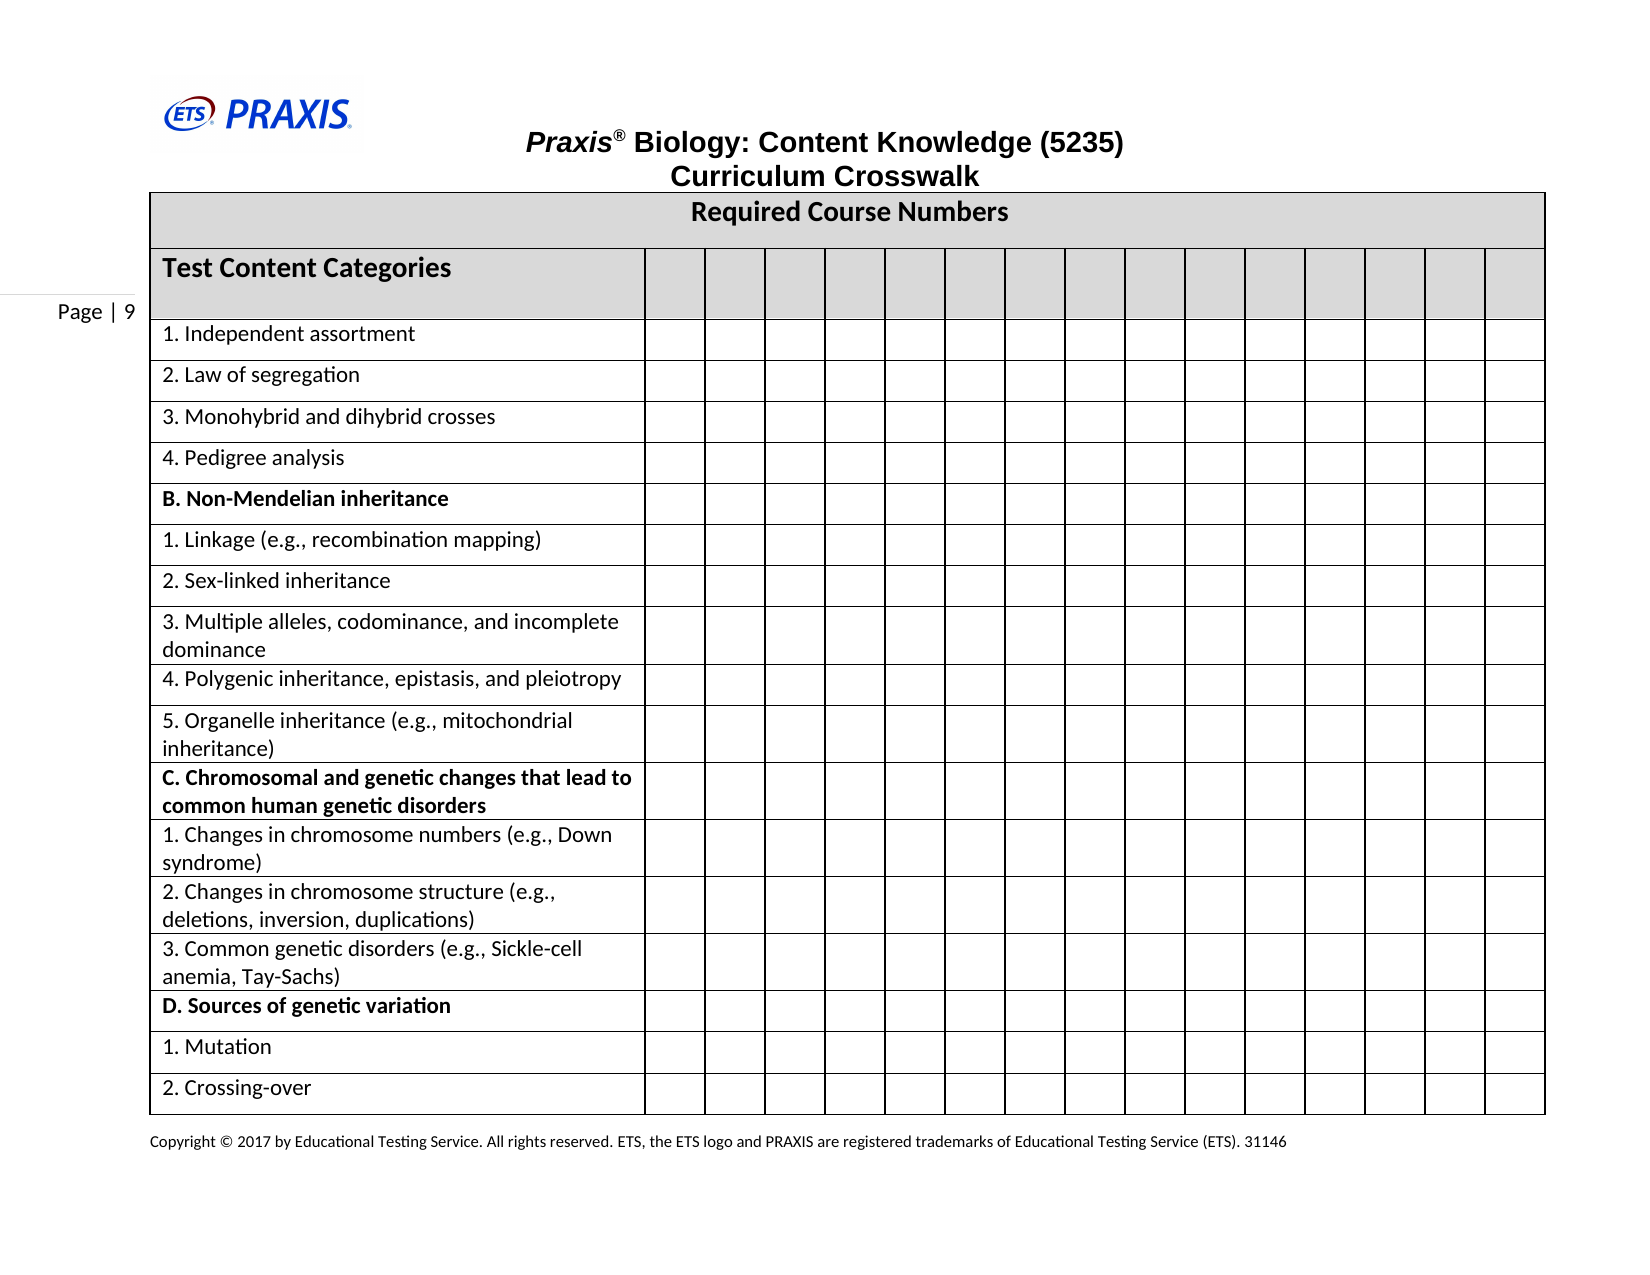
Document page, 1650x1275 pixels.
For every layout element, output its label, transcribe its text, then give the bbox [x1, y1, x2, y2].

table_cell [1006, 484, 1064, 524]
table_cell [1306, 484, 1364, 524]
table_cell [886, 320, 944, 359]
table_cell [1246, 763, 1304, 819]
table_cell 2. Law of segregation [151, 361, 644, 401]
table_cell [1246, 484, 1304, 524]
table_cell [766, 402, 824, 442]
table_cell [1066, 665, 1124, 705]
table_cell [706, 877, 764, 933]
table_cell 3. Common genetic disorders (e.g., Sickle-cell anemia, Tay-Sachs) [151, 934, 644, 990]
table_cell [646, 665, 704, 705]
table_cell [706, 934, 764, 990]
table_cell [946, 525, 1004, 565]
table_cell 1. Changes in chromosome numbers (e.g., Down syndrome) [151, 820, 644, 876]
table_cell [706, 361, 764, 401]
table_cell D. Sources of genetic variation [151, 991, 644, 1031]
table_cell [1246, 402, 1304, 442]
table_cell [1426, 820, 1484, 876]
table_cell [1306, 402, 1364, 442]
table_cell [946, 484, 1004, 524]
table_cell [1486, 443, 1544, 483]
table_cell [1126, 443, 1184, 483]
table_cell Test Content Categories [151, 249, 644, 318]
table_cell [1486, 820, 1544, 876]
table_cell [1126, 706, 1184, 762]
table_cell [826, 934, 884, 990]
table_cell [1486, 934, 1544, 990]
table_cell [1306, 934, 1364, 990]
table_cell [1126, 1032, 1184, 1072]
table_cell [1006, 706, 1064, 762]
table_cell [1306, 607, 1364, 663]
table_cell [766, 706, 824, 762]
table_cell [946, 249, 1004, 318]
table_cell [1426, 877, 1484, 933]
table_cell 5. Organelle inheritance (e.g., mitochondrial inheritance) [151, 706, 644, 762]
table_cell [1366, 249, 1424, 318]
table_cell [1066, 1074, 1124, 1113]
table_cell [1306, 1032, 1364, 1072]
table_cell [946, 820, 1004, 876]
table_cell [1006, 820, 1064, 876]
table_cell [1486, 706, 1544, 762]
table_cell [886, 1074, 944, 1113]
table_cell [706, 320, 764, 359]
table_cell [706, 402, 764, 442]
table_cell [1366, 484, 1424, 524]
table_cell [826, 484, 884, 524]
table_cell [1126, 665, 1184, 705]
table_cell [1306, 249, 1364, 318]
table_cell 1. Mutation [151, 1032, 644, 1072]
table_cell [886, 820, 944, 876]
table_cell [886, 665, 944, 705]
table_cell [1426, 320, 1484, 359]
table_cell [766, 820, 824, 876]
table_cell [706, 763, 764, 819]
table_cell [1066, 320, 1124, 359]
table_cell [1246, 820, 1304, 876]
table_cell [1126, 525, 1184, 565]
table_cell [946, 991, 1004, 1031]
table_cell [706, 249, 764, 318]
table_cell [1246, 706, 1304, 762]
table_cell [1366, 525, 1424, 565]
table_cell [1426, 484, 1484, 524]
table_cell [766, 991, 824, 1031]
table_cell [1366, 607, 1424, 663]
table_cell [706, 566, 764, 606]
table_cell [826, 361, 884, 401]
table_cell [1006, 607, 1064, 663]
table_cell [1486, 402, 1544, 442]
table_cell [1186, 665, 1244, 705]
table_cell [886, 525, 944, 565]
table_cell [1306, 877, 1364, 933]
table_cell [1066, 525, 1124, 565]
table_cell [1366, 763, 1424, 819]
table_cell [1486, 877, 1544, 933]
table_cell [1486, 665, 1544, 705]
table_cell [1186, 607, 1244, 663]
table_cell [1186, 706, 1244, 762]
table_cell [1306, 991, 1364, 1031]
table_cell [1426, 706, 1484, 762]
table_cell [1066, 402, 1124, 442]
table_cell [1066, 249, 1124, 318]
table_cell [646, 991, 704, 1031]
table_header Required Course Numbers [151, 193, 1544, 248]
table_cell [1306, 566, 1364, 606]
table_cell [1246, 877, 1304, 933]
table_cell [706, 443, 764, 483]
table_cell [1306, 763, 1364, 819]
table_cell [886, 566, 944, 606]
table_cell [1366, 320, 1424, 359]
table_cell [1186, 402, 1244, 442]
table_cell [646, 763, 704, 819]
table_cell [766, 566, 824, 606]
table_cell [646, 706, 704, 762]
table_cell [1006, 320, 1064, 359]
table_cell C. Chromosomal and genetic changes that lead to common human genetic disorders [151, 763, 644, 819]
table_cell [826, 525, 884, 565]
table_cell [1186, 934, 1244, 990]
table_cell [1366, 1032, 1424, 1072]
table_cell [1186, 1074, 1244, 1113]
table_cell [1006, 934, 1064, 990]
table_cell [1306, 361, 1364, 401]
table_cell [886, 1032, 944, 1072]
table_cell [1366, 665, 1424, 705]
table_cell [646, 525, 704, 565]
table_cell [766, 877, 824, 933]
table_cell [1246, 361, 1304, 401]
table_cell [766, 484, 824, 524]
table_cell [1486, 1032, 1544, 1072]
table_cell [826, 1032, 884, 1072]
table_cell [766, 249, 824, 318]
table_cell [1306, 525, 1364, 565]
table_cell [1426, 525, 1484, 565]
table_cell [1006, 402, 1064, 442]
table_cell [1366, 361, 1424, 401]
table_cell [886, 361, 944, 401]
table_cell [706, 706, 764, 762]
table_cell [1366, 1074, 1424, 1113]
table_cell [1186, 566, 1244, 606]
table_cell [946, 402, 1004, 442]
table_cell [646, 484, 704, 524]
table_cell [826, 763, 884, 819]
table_cell [766, 607, 824, 663]
table_cell [1066, 361, 1124, 401]
table_cell [1366, 443, 1424, 483]
table_cell [1306, 1074, 1364, 1113]
table_cell [1066, 763, 1124, 819]
table_cell [1006, 991, 1064, 1031]
table_cell [826, 706, 884, 762]
table_cell [766, 361, 824, 401]
table_cell [1066, 1032, 1124, 1072]
table_cell [946, 320, 1004, 359]
table_cell [1306, 665, 1364, 705]
table_cell [886, 991, 944, 1031]
table_cell [1186, 991, 1244, 1031]
table_cell [1006, 1074, 1064, 1113]
table_cell [826, 820, 884, 876]
table_cell [1066, 934, 1124, 990]
table_cell [1366, 991, 1424, 1031]
table_cell [946, 566, 1004, 606]
table_cell [1126, 361, 1184, 401]
table_cell [706, 525, 764, 565]
table_cell [1126, 402, 1184, 442]
table_cell [1306, 443, 1364, 483]
table_cell [1066, 443, 1124, 483]
table_cell [1486, 320, 1544, 359]
table_cell B. Non-Mendelian inheritance [151, 484, 644, 524]
table_cell [1426, 934, 1484, 990]
table_cell [766, 525, 824, 565]
table_cell [1126, 320, 1184, 359]
table_cell [1246, 443, 1304, 483]
table_cell [1426, 1074, 1484, 1113]
table_cell [886, 443, 944, 483]
table_cell [1426, 763, 1484, 819]
table_cell 4. Pedigree analysis [151, 443, 644, 483]
table_cell [886, 763, 944, 819]
table_cell [1426, 1032, 1484, 1072]
table_cell [886, 402, 944, 442]
table_cell [1186, 820, 1244, 876]
table_cell [946, 665, 1004, 705]
table_cell [1066, 706, 1124, 762]
table_cell [1366, 402, 1424, 442]
table_cell [1486, 249, 1544, 318]
table_cell [826, 665, 884, 705]
table_cell [1006, 249, 1064, 318]
table_cell [1246, 665, 1304, 705]
table_cell [946, 877, 1004, 933]
table_cell [946, 1074, 1004, 1113]
table_cell [1486, 607, 1544, 663]
table_cell [1186, 443, 1244, 483]
table_cell 2. Crossing-over [151, 1074, 644, 1113]
table_cell [646, 566, 704, 606]
table_cell 3. Monohybrid and dihybrid crosses [151, 402, 644, 442]
table_cell [646, 320, 704, 359]
table_cell [706, 991, 764, 1031]
table_cell [646, 402, 704, 442]
table_cell [1366, 934, 1424, 990]
table_cell [1126, 484, 1184, 524]
table_cell [1006, 566, 1064, 606]
table_cell [1006, 763, 1064, 819]
table_cell [706, 820, 764, 876]
table_cell [1186, 361, 1244, 401]
table_cell [1486, 361, 1544, 401]
table_cell [1366, 566, 1424, 606]
table_cell [946, 607, 1004, 663]
table_cell 2. Changes in chromosome structure (e.g., deletions, inversion, duplications) [151, 877, 644, 933]
table_cell [766, 1074, 824, 1113]
table_cell [1246, 1074, 1304, 1113]
table_cell [706, 607, 764, 663]
table_cell [1486, 525, 1544, 565]
table_cell [766, 934, 824, 990]
table_cell [1006, 443, 1064, 483]
table_cell [1426, 249, 1484, 318]
table_cell [826, 566, 884, 606]
table_cell [1066, 484, 1124, 524]
table_cell [1186, 763, 1244, 819]
table_cell [886, 706, 944, 762]
table_cell [1126, 1074, 1184, 1113]
table_cell [1126, 991, 1184, 1031]
table_cell [826, 320, 884, 359]
table_cell [646, 934, 704, 990]
table_cell 4. Polygenic inheritance, epistasis, and pleiotropy [151, 665, 644, 705]
table_cell [766, 665, 824, 705]
table_cell [826, 877, 884, 933]
table_cell [1186, 877, 1244, 933]
table_cell [1006, 1032, 1064, 1072]
table_cell [1126, 249, 1184, 318]
table_cell [646, 877, 704, 933]
table_cell [1486, 566, 1544, 606]
table_cell [946, 934, 1004, 990]
table_cell [886, 607, 944, 663]
table_cell [1066, 991, 1124, 1031]
table_cell [1426, 607, 1484, 663]
table_cell [1066, 877, 1124, 933]
table_cell [1426, 566, 1484, 606]
table_cell [1246, 1032, 1304, 1072]
table_cell [1426, 402, 1484, 442]
table_cell 2. Sex-linked inheritance [151, 566, 644, 606]
table_cell [646, 249, 704, 318]
table_cell [1126, 820, 1184, 876]
table_cell [826, 249, 884, 318]
table_cell [1426, 443, 1484, 483]
table_cell [1486, 763, 1544, 819]
table_cell [826, 991, 884, 1031]
table_cell [1306, 320, 1364, 359]
table_cell [946, 763, 1004, 819]
table_cell [1186, 320, 1244, 359]
table_cell 3. Multiple alleles, codominance, and incomplete dominance [151, 607, 644, 663]
table_cell [1186, 525, 1244, 565]
table_cell [766, 320, 824, 359]
table_cell [1366, 820, 1424, 876]
table_cell [1186, 249, 1244, 318]
table_cell [1246, 320, 1304, 359]
table_cell [826, 443, 884, 483]
table_cell [1126, 934, 1184, 990]
table_cell [946, 361, 1004, 401]
table_cell [1006, 361, 1064, 401]
table_cell [1426, 665, 1484, 705]
picture [150, 75, 364, 153]
table_cell [1486, 991, 1544, 1031]
table_cell [886, 484, 944, 524]
table_cell 1. Linkage (e.g., recombination mapping) [151, 525, 644, 565]
table_cell [946, 443, 1004, 483]
table_cell [766, 1032, 824, 1072]
table_cell [826, 607, 884, 663]
table_cell [1366, 877, 1424, 933]
table_cell [1066, 607, 1124, 663]
table_cell [1186, 1032, 1244, 1072]
table_cell 1. Independent assortment [151, 320, 644, 359]
table_cell [826, 1074, 884, 1113]
table_cell [1006, 525, 1064, 565]
table_cell [646, 820, 704, 876]
table_cell [706, 484, 764, 524]
table_cell [706, 1074, 764, 1113]
table_cell [766, 763, 824, 819]
table_cell [1246, 249, 1304, 318]
table_cell [946, 1032, 1004, 1072]
table_cell [1066, 566, 1124, 606]
table_cell [1246, 566, 1304, 606]
table_cell [1306, 706, 1364, 762]
table_cell [1126, 607, 1184, 663]
table_cell [1126, 763, 1184, 819]
table_cell [1246, 607, 1304, 663]
table_cell [1426, 361, 1484, 401]
table_cell [826, 402, 884, 442]
table_cell [1426, 991, 1484, 1031]
table_cell [886, 877, 944, 933]
table_cell [1126, 566, 1184, 606]
table_cell [1486, 1074, 1544, 1113]
table_cell [646, 1032, 704, 1072]
table_cell [1246, 525, 1304, 565]
table_cell [706, 665, 764, 705]
table_cell [1246, 934, 1304, 990]
table_cell [1186, 484, 1244, 524]
table_cell [1486, 484, 1544, 524]
table_cell [1306, 820, 1364, 876]
table_cell [646, 607, 704, 663]
table_cell [646, 361, 704, 401]
table_cell [886, 934, 944, 990]
table_cell [706, 1032, 764, 1072]
table_cell [1126, 877, 1184, 933]
table_cell [946, 706, 1004, 762]
table_cell [646, 443, 704, 483]
table_cell [1066, 820, 1124, 876]
table_cell [1006, 877, 1064, 933]
table_cell [1246, 991, 1304, 1031]
table_cell [886, 249, 944, 318]
table_cell [1366, 706, 1424, 762]
table_cell [646, 1074, 704, 1113]
table_cell [766, 443, 824, 483]
table_cell [1006, 665, 1064, 705]
